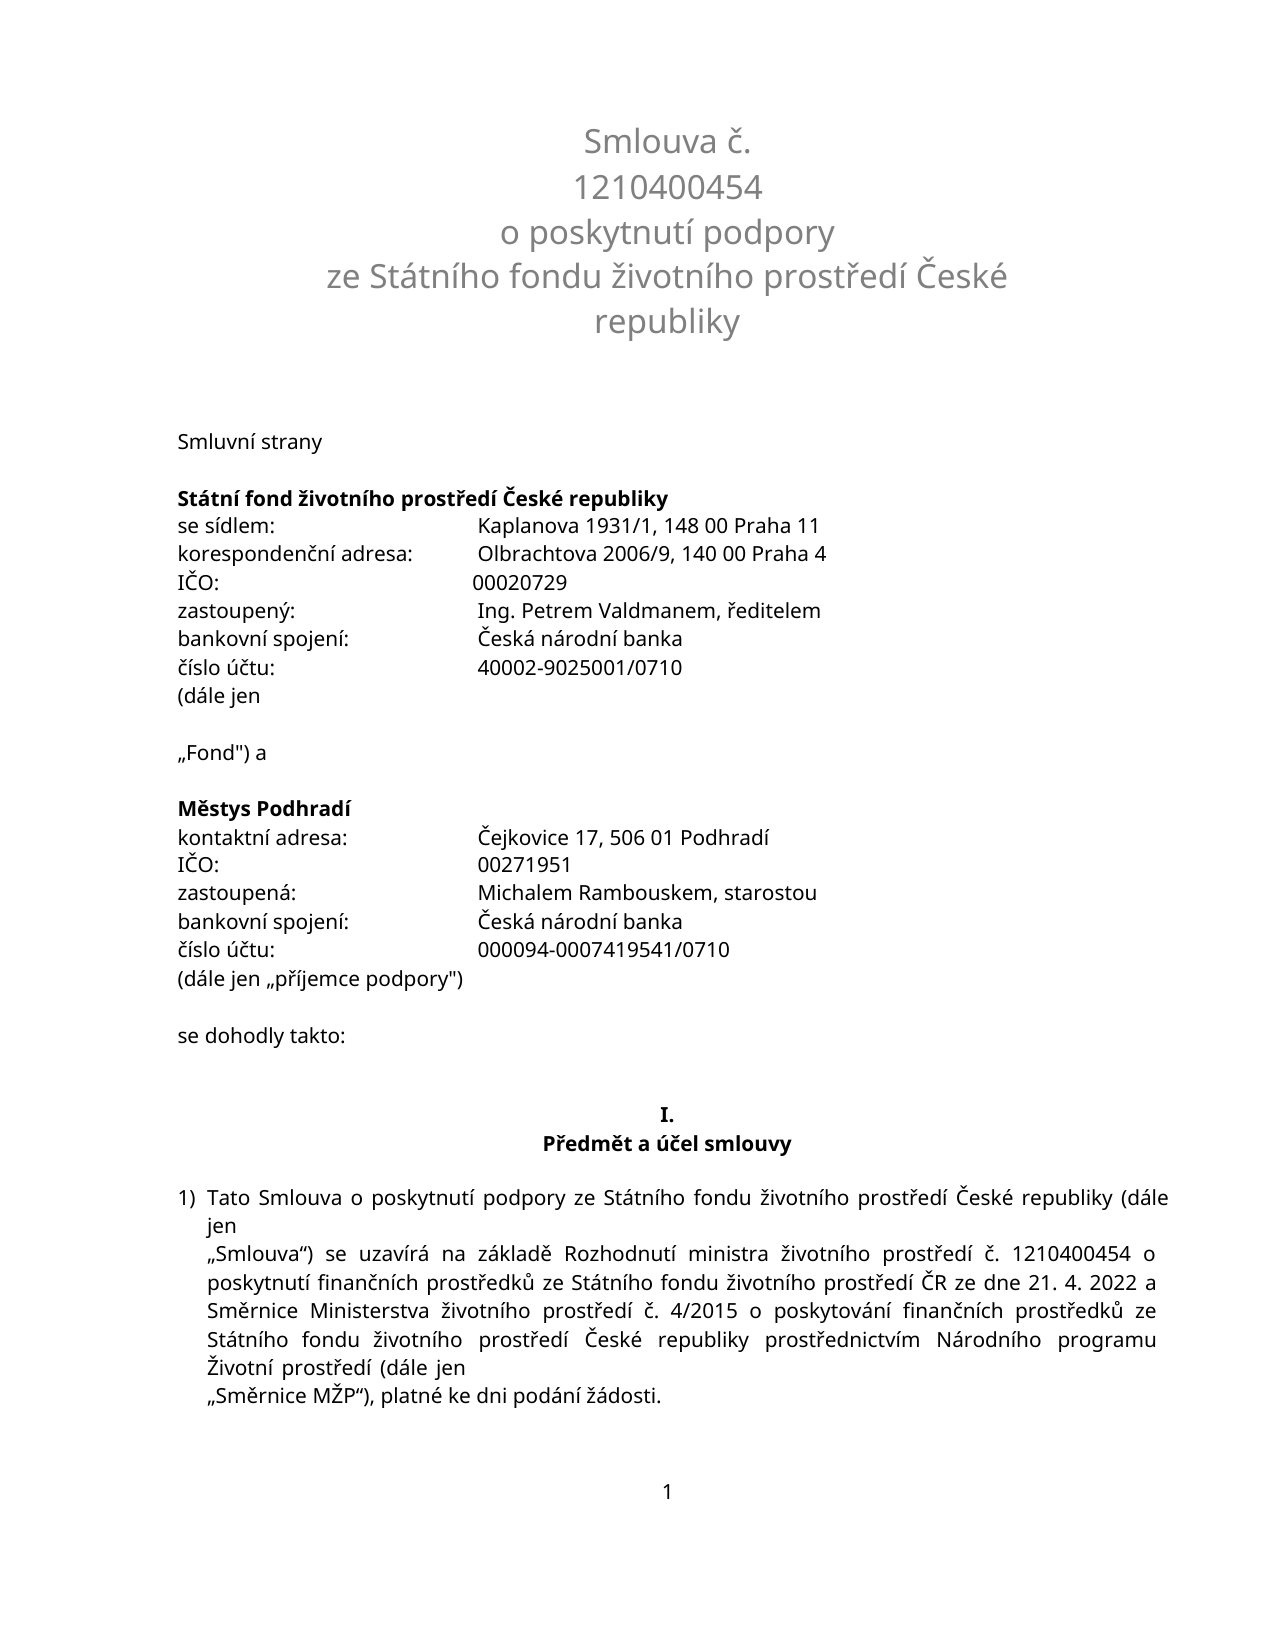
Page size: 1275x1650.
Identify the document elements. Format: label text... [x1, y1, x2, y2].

text bankovní spojení: Česká národní banka [177, 624, 1169, 653]
text číslo účtu: 000094-0007419541/0710 [177, 935, 1169, 964]
text bankovní spojení: Česká národní banka [177, 907, 1169, 935]
text korespondenční adresa: Olbrachtova 2006/9, 140 00 Praha 4 [177, 539, 1169, 568]
text o poskytnutí podpory [273, 209, 1062, 253]
text „Smlouva“) se uzavírá na základě Rozhodnutí ministra životního prostředí č. 1210400454 o poskytnutí finančních prostředků ze Státního fondu životního prostředí ČR ze dne 21. 4. 2022 a Směrnice Ministerstva životního prostředí č. 4/2015 o poskytování finančních prostředků ze Státního fondu životního prostředí České republiky prostřednictvím Národního programu Životní prostředí (dále jen [207, 1239, 1157, 1382]
text zastoupený: Ing. Petrem Valdmanem, ředitelem [177, 596, 1169, 624]
subtitle Městys Podhradí [177, 794, 1169, 823]
subtitle I. [492, 1100, 842, 1128]
text IČO: 00020729 [177, 568, 1169, 596]
text (dále jen „Fond") a [177, 681, 331, 766]
text Smluvní strany [177, 427, 1169, 455]
text číslo účtu: 40002-9025001/0710 [177, 653, 1169, 681]
list Tato Smlouva o poskytnutí podpory ze Státního fondu životního prostředí České republiky (dále jen [177, 1183, 1169, 1239]
subtitle Státní fond životního prostředí České republiky [177, 484, 1169, 512]
text „Směrnice MŽP“), platné ke dni podání žádosti. [207, 1382, 1169, 1409]
text (dále jen „příjemce podpory") [177, 964, 1169, 992]
text IČO: 00271951 [177, 851, 1169, 878]
text ze Státního fondu životního prostředí České republiky [273, 253, 1061, 342]
text Smlouva č. 1210400454 [493, 118, 842, 209]
subtitle Předmět a účel smlouvy [273, 1129, 1061, 1157]
text se dohodly takto: [177, 1021, 1169, 1049]
text se sídlem: Kaplanova 1931/1, 148 00 Praha 11 [177, 512, 1169, 539]
text zastoupená: Michalem Rambouskem, starostou [177, 878, 1169, 907]
text kontaktní adresa: Čejkovice 17, 506 01 Podhradí [177, 823, 1169, 851]
